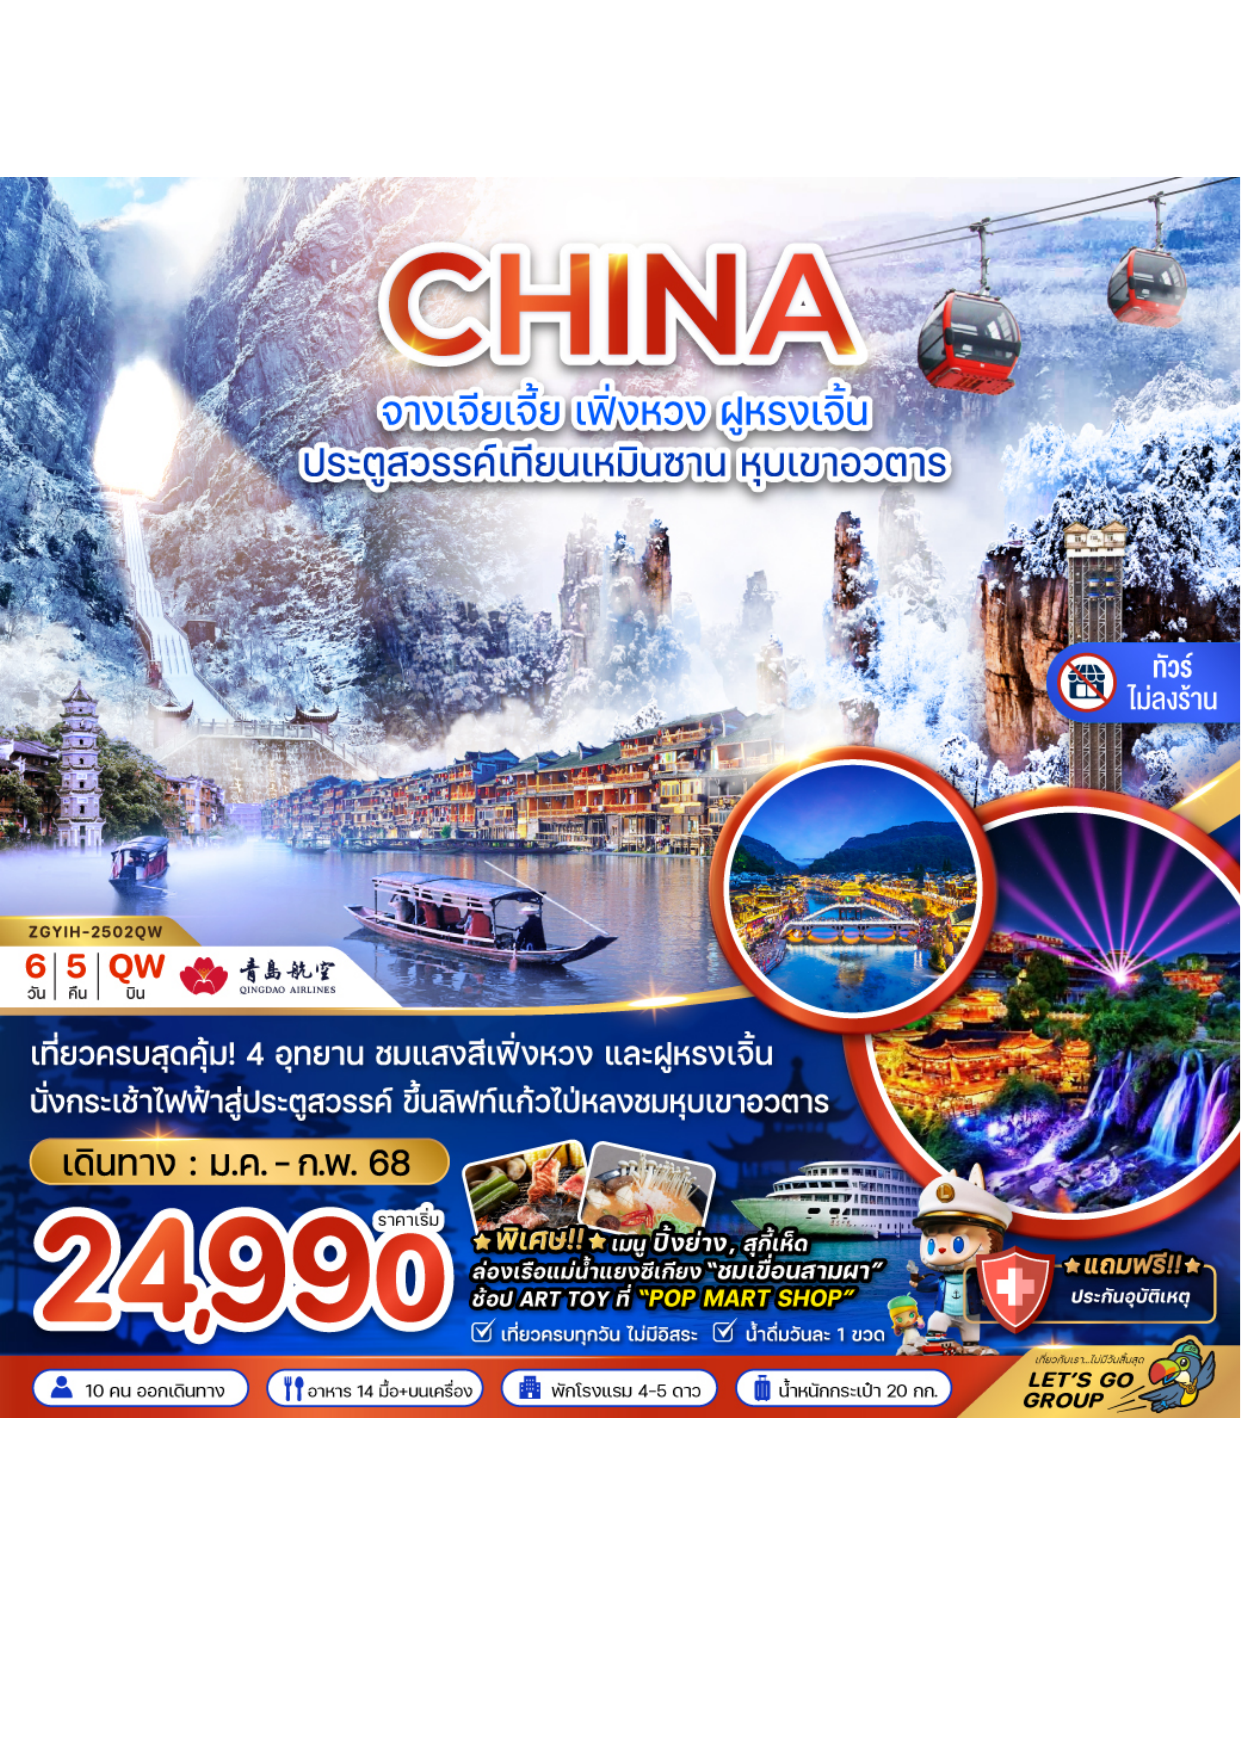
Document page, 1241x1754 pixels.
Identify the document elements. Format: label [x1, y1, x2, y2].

picture [0, 177, 1241, 1418]
